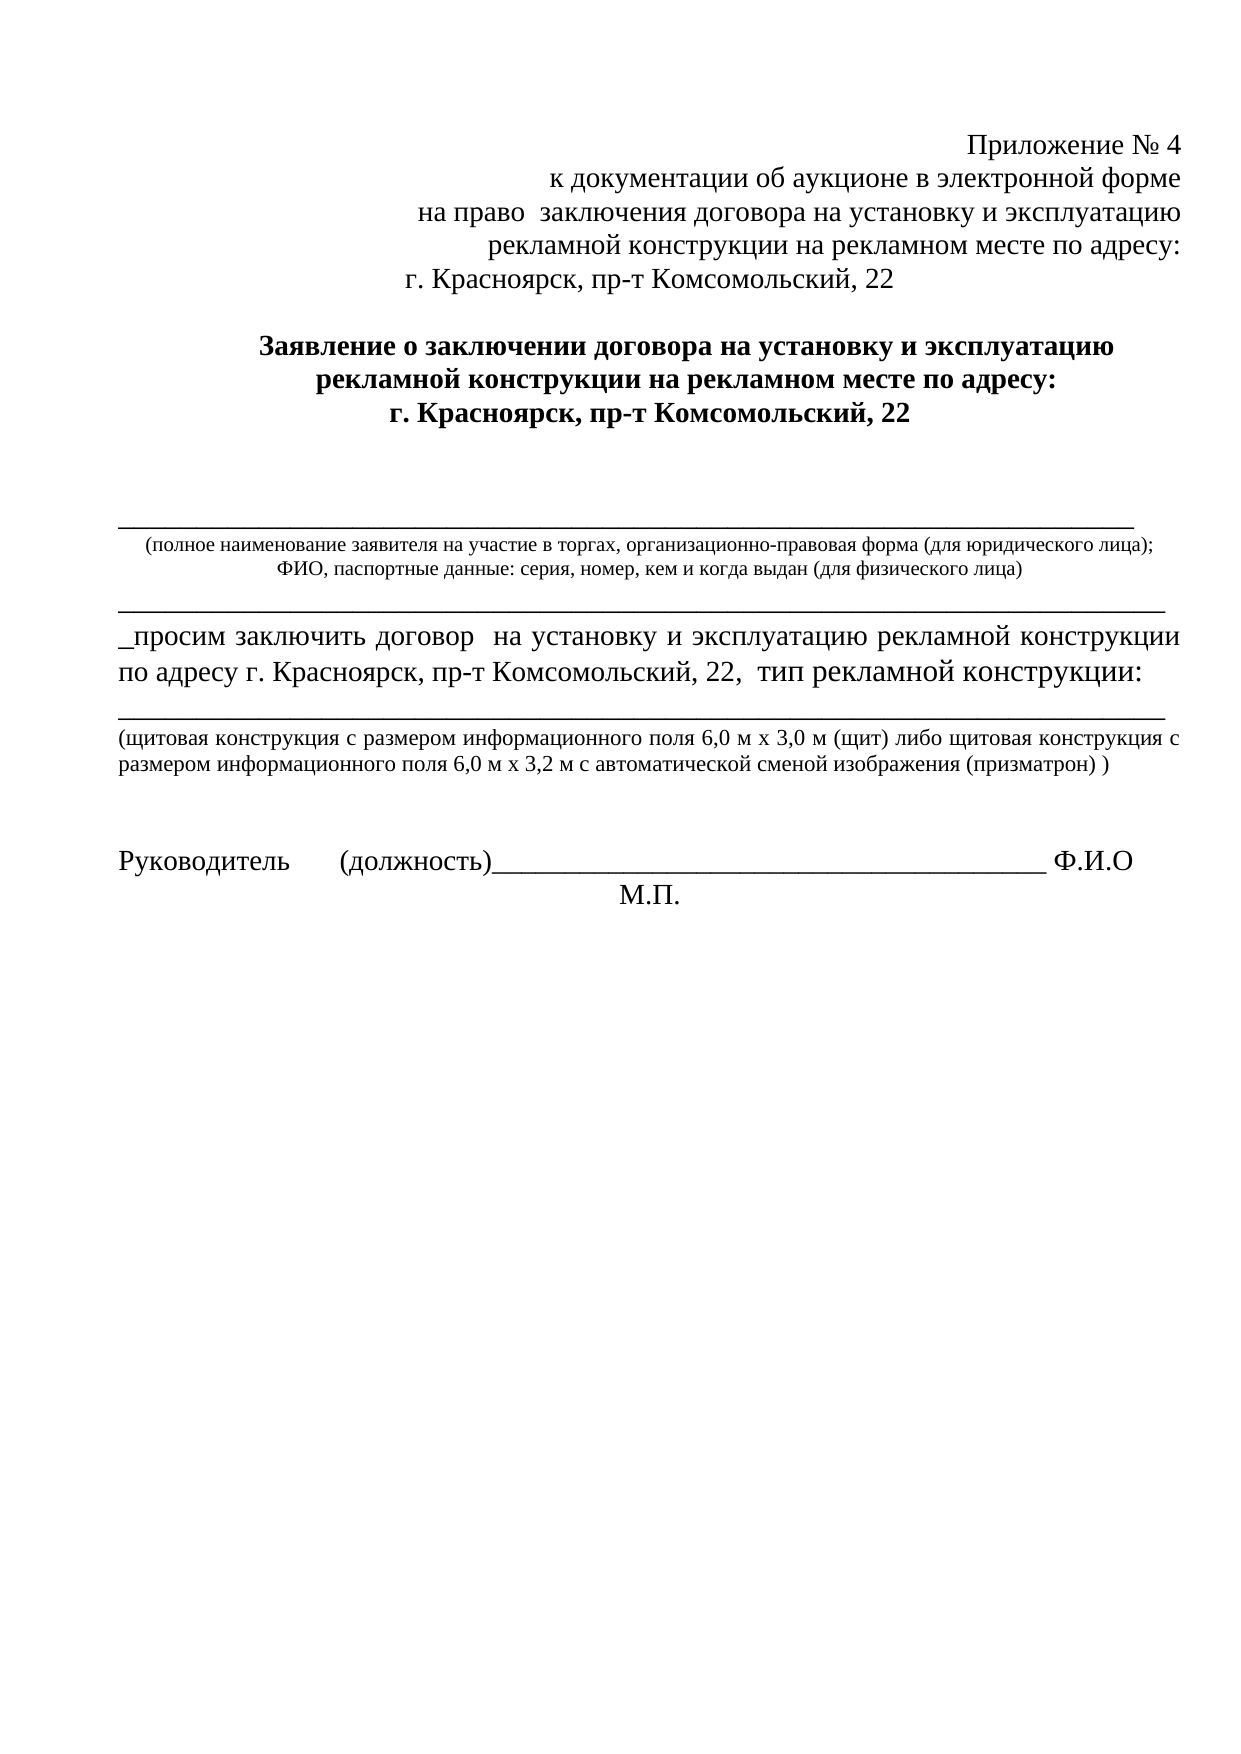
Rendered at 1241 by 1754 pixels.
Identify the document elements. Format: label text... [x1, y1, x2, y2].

text г. Красноярск, пр-т Комсомольский, 22 [118, 395, 1181, 429]
text Приложение № 4 [118, 127, 1181, 160]
text (полное наименование заявителя на участие в торгах, организационно-правовая форма (для юридического лица); ФИО, паспортные данные: серия, номер, кем и когда выдан (для физического лица) [118, 532, 1181, 580]
text рекламной конструкции на рекламном месте по адресу: [118, 227, 1181, 261]
text Руководитель (должность)______________________________________ Ф.И.О [118, 843, 1181, 877]
text ____________________________________________________________________просим заключить договор на установку и эксплуатацию рекламной конструкции по адресу г. Красноярск, пр-т Комсомольский, 22, тип рекламной конструкции: [118, 580, 1181, 688]
text на право заключения договора на установку и эксплуатацию [118, 194, 1181, 227]
text М.П. [118, 877, 1181, 911]
text (щитовая конструкция с размером информационного поля 6,0 м x 3,0 м (щит) либо щитовая конструкция с размером информационного поля 6,0 м x 3,2 м с автоматической сменой изображения (призматрон) ) [118, 724, 1181, 776]
text г. Красноярск, пр-т Комсомольский, 22 [118, 261, 1181, 294]
text к документации об аукционе в электронной форме [118, 160, 1181, 194]
text ___________________________________________________________________ [118, 688, 1181, 724]
text _________________________________________________________________ [118, 496, 1181, 532]
text Заявление о заключении договора на установку и эксплуатацию [118, 328, 1181, 362]
text рекламной конструкции на рекламном месте по адресу: [118, 362, 1181, 395]
